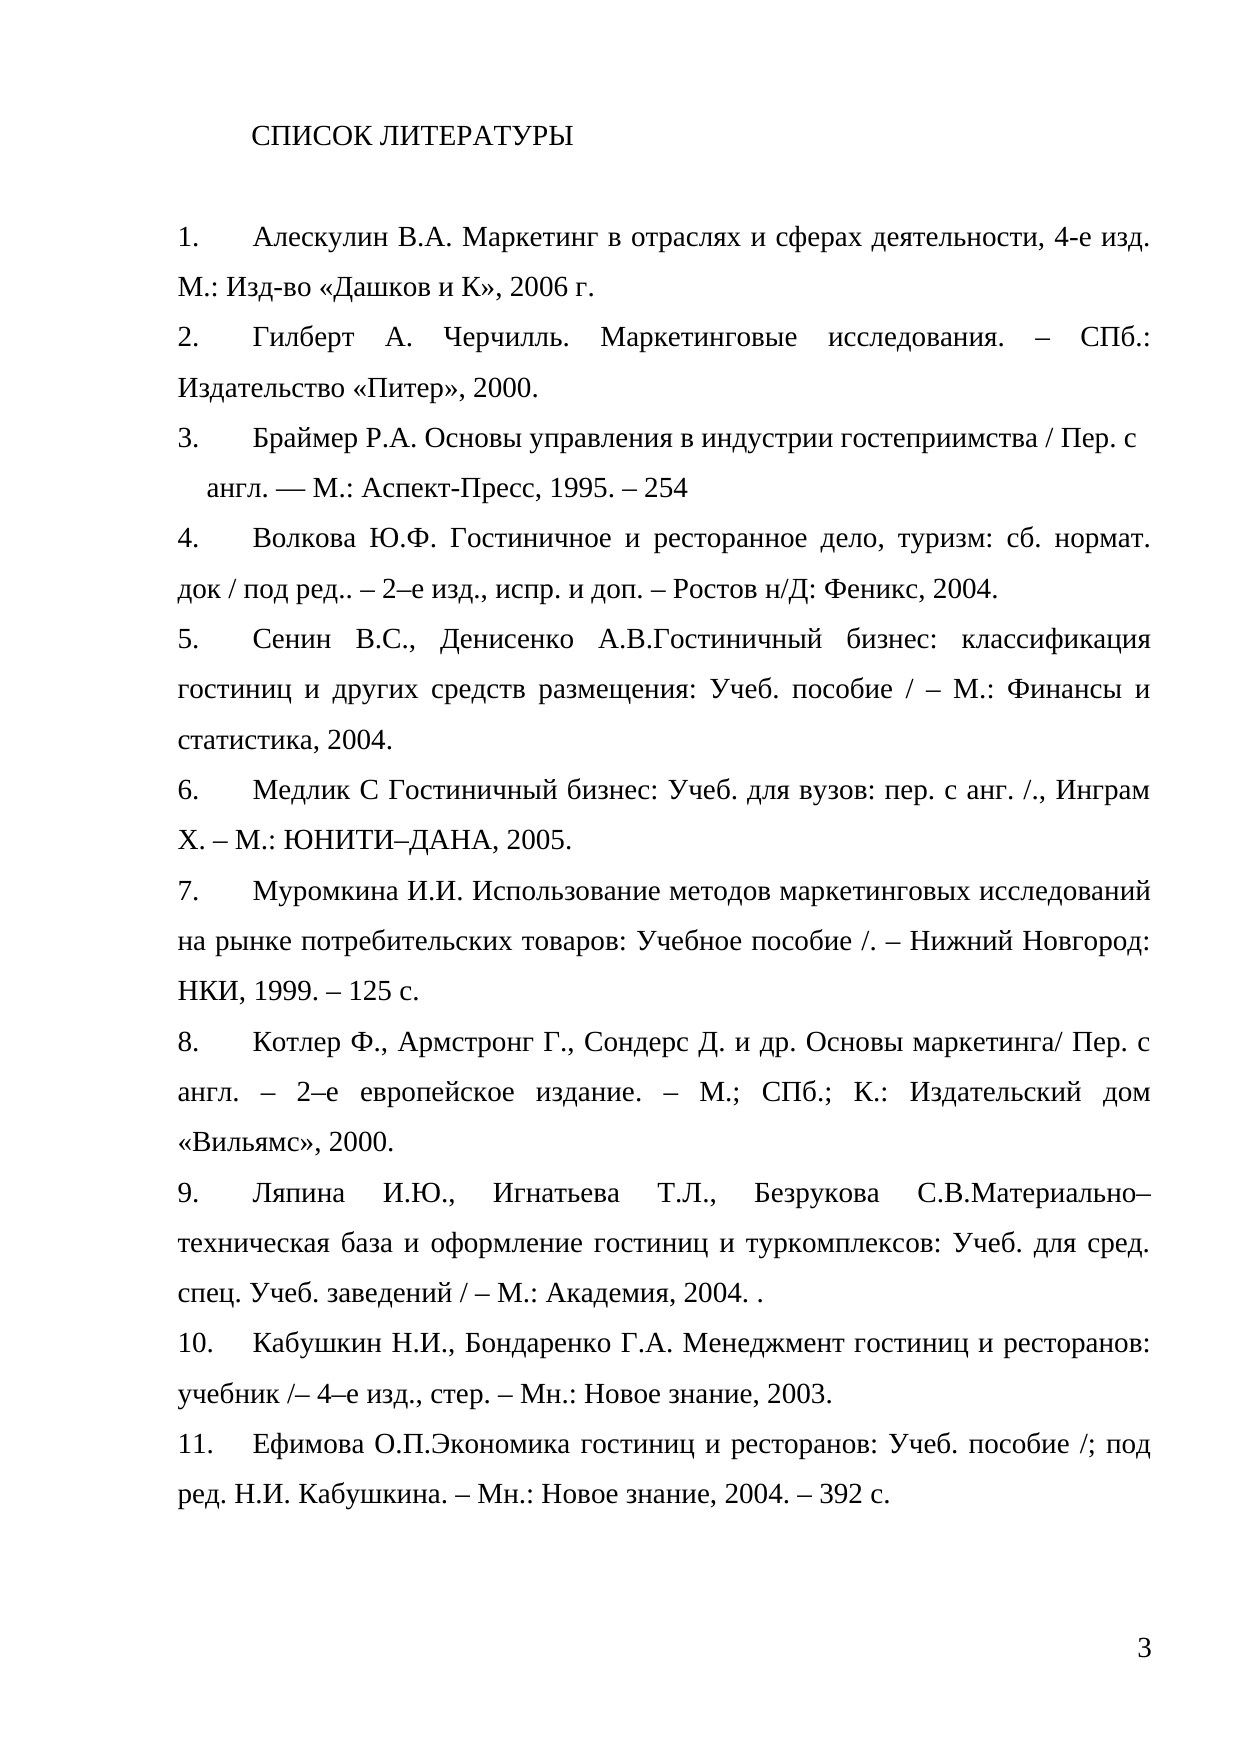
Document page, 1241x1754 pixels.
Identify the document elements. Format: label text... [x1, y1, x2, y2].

list Медлик С Гостиничный бизнес: Учеб. для вузов: пер. с анг. /., Инграм Х. – М.: ЮНИТИ–ДАНА, 2005. [177, 772, 1152, 856]
list Гилберт А. Черчилль. Маркетинговые исследования. – СПб.: Издательство «Питер», 2000. [177, 319, 1152, 403]
text англ. — М.: Аспект-Пресс, 1995. – 254 [177, 470, 1152, 504]
list Муромкина И.И. Использование методов маркетинговых исследований на рынке потребительских товаров: Учебное пособие /. – Нижний Новгород: НКИ, 1999. – 125 с. [177, 873, 1152, 1007]
list Ефимова О.П.Экономика гостиниц и ресторанов: Учеб. пособие /; под ред. Н.И. Кабушкина. – Мн.: Новое знание, 2004. – 392 с. [177, 1426, 1152, 1510]
list Волкова Ю.Ф. Гостиничное и ресторанное дело, туризм: сб. нормат. док / под ред.. – 2–е изд., испр. и доп. – Ростов н/Д: Феникс, 2004. [177, 521, 1152, 604]
list Браймер Р.А. Основы управления в индустрии гостеприимства / Пер. с [177, 420, 1152, 453]
list Ляпина И.Ю., Игнатьева Т.Л., Безрукова С.В.Материально–техническая база и оформление гостиниц и туркомплексов: Учеб. для сред. спец. Учеб. заведений / – М.: Академия, 2004. . [177, 1175, 1152, 1309]
list Кабушкин Н.И., Бондаренко Г.А. Менеджмент гостиниц и ресторанов: учебник /– 4–е изд., стер. – Мн.: Новое знание, 2003. [177, 1326, 1152, 1409]
list Алескулин В.А. Маркетинг в отраслях и сферах деятельности, 4-е изд. М.: Изд-во «Дашков и К», 2006 г. [177, 219, 1152, 303]
list Котлер Ф., Армстронг Г., Сондерс Д. и др. Основы маркетинга/ Пер. с англ. – 2–е европейское издание. – М.; СПб.; К.: Издательский дом «Вильямс», 2000. [177, 1024, 1152, 1158]
text СПИСОК ЛИТЕРАТУРЫ [177, 118, 1152, 152]
list Сенин В.С., Денисенко А.В.Гостиничный бизнес: классификация гостиниц и других средств размещения: Учеб. пособие / – М.: Финансы и статистика, 2004. [177, 621, 1152, 755]
